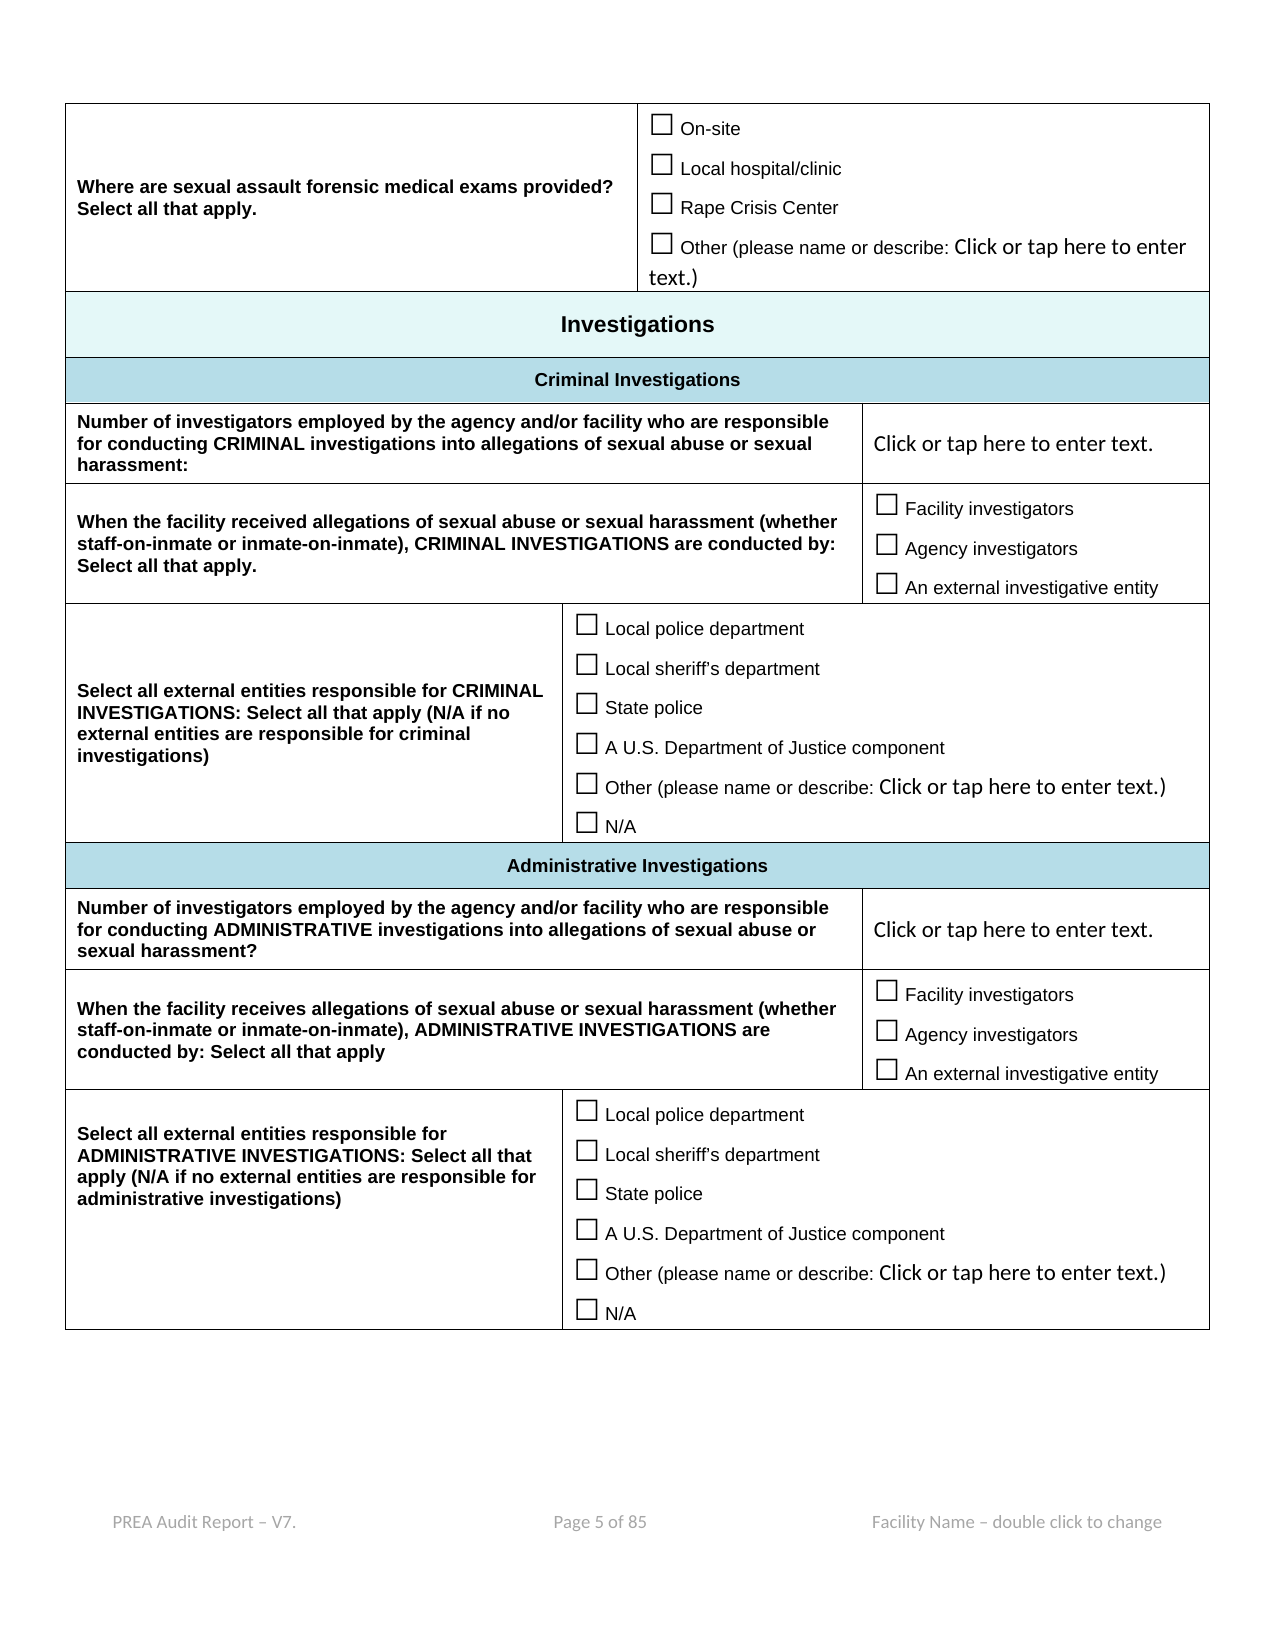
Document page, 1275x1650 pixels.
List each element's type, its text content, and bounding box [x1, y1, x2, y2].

table_cell Number of investigators employed by the agency and/or facility who are responsible for conducting CRIMINAL investigations into allegations of sexual abuse or sexual harassment: [66, 404, 862, 483]
table_cell Criminal Investigations [66, 358, 1209, 402]
table_cell Select all external entities responsible for ADMINISTRATIVE INVESTIGATIONS: Select all that apply (N/A if no external entities are responsible for administrative investigations) [66, 1090, 562, 1328]
table_cell Local police department Local sheriff’s department State police A U.S. Department of Justice component Other (please name or describe: ) N/A [563, 1090, 1209, 1328]
table_cell [863, 889, 1209, 969]
table_cell Select all external entities responsible for CRIMINAL INVESTIGATIONS: Select all that apply (N/A if no external entities are responsible for criminal investigations) [66, 604, 562, 842]
table_cell Administrative Investigations [66, 843, 1209, 888]
table_cell Local police department Local sheriff’s department State police A U.S. Department of Justice component Other (please name or describe: ) N/A [563, 604, 1209, 842]
table_cell [863, 404, 1209, 483]
table_cell Number of investigators employed by the agency and/or facility who are responsible for conducting ADMINISTRATIVE investigations into allegations of sexual abuse or sexual harassment? [66, 889, 862, 969]
table_cell When the facility received allegations of sexual abuse or sexual harassment (whether staff-on-inmate or inmate-on-inmate), CRIMINAL INVESTIGATIONS are conducted by: Select all that apply. [66, 484, 862, 603]
table_cell Investigations [66, 292, 1209, 357]
table_cell Where are sexual assault forensic medical exams provided? Select all that apply. [66, 104, 637, 291]
table_cell Facility investigators Agency investigators An external investigative entity [863, 484, 1209, 603]
table_cell When the facility receives allegations of sexual abuse or sexual harassment (whether staff-on-inmate or inmate-on-inmate), ADMINISTRATIVE INVESTIGATIONS are conducted by: Select all that apply [66, 970, 862, 1089]
table_cell On-site Local hospital/clinic Rape Crisis Center Other (please name or describe: ) [638, 104, 1209, 291]
table_cell Facility investigators Agency investigators An external investigative entity [863, 970, 1209, 1089]
